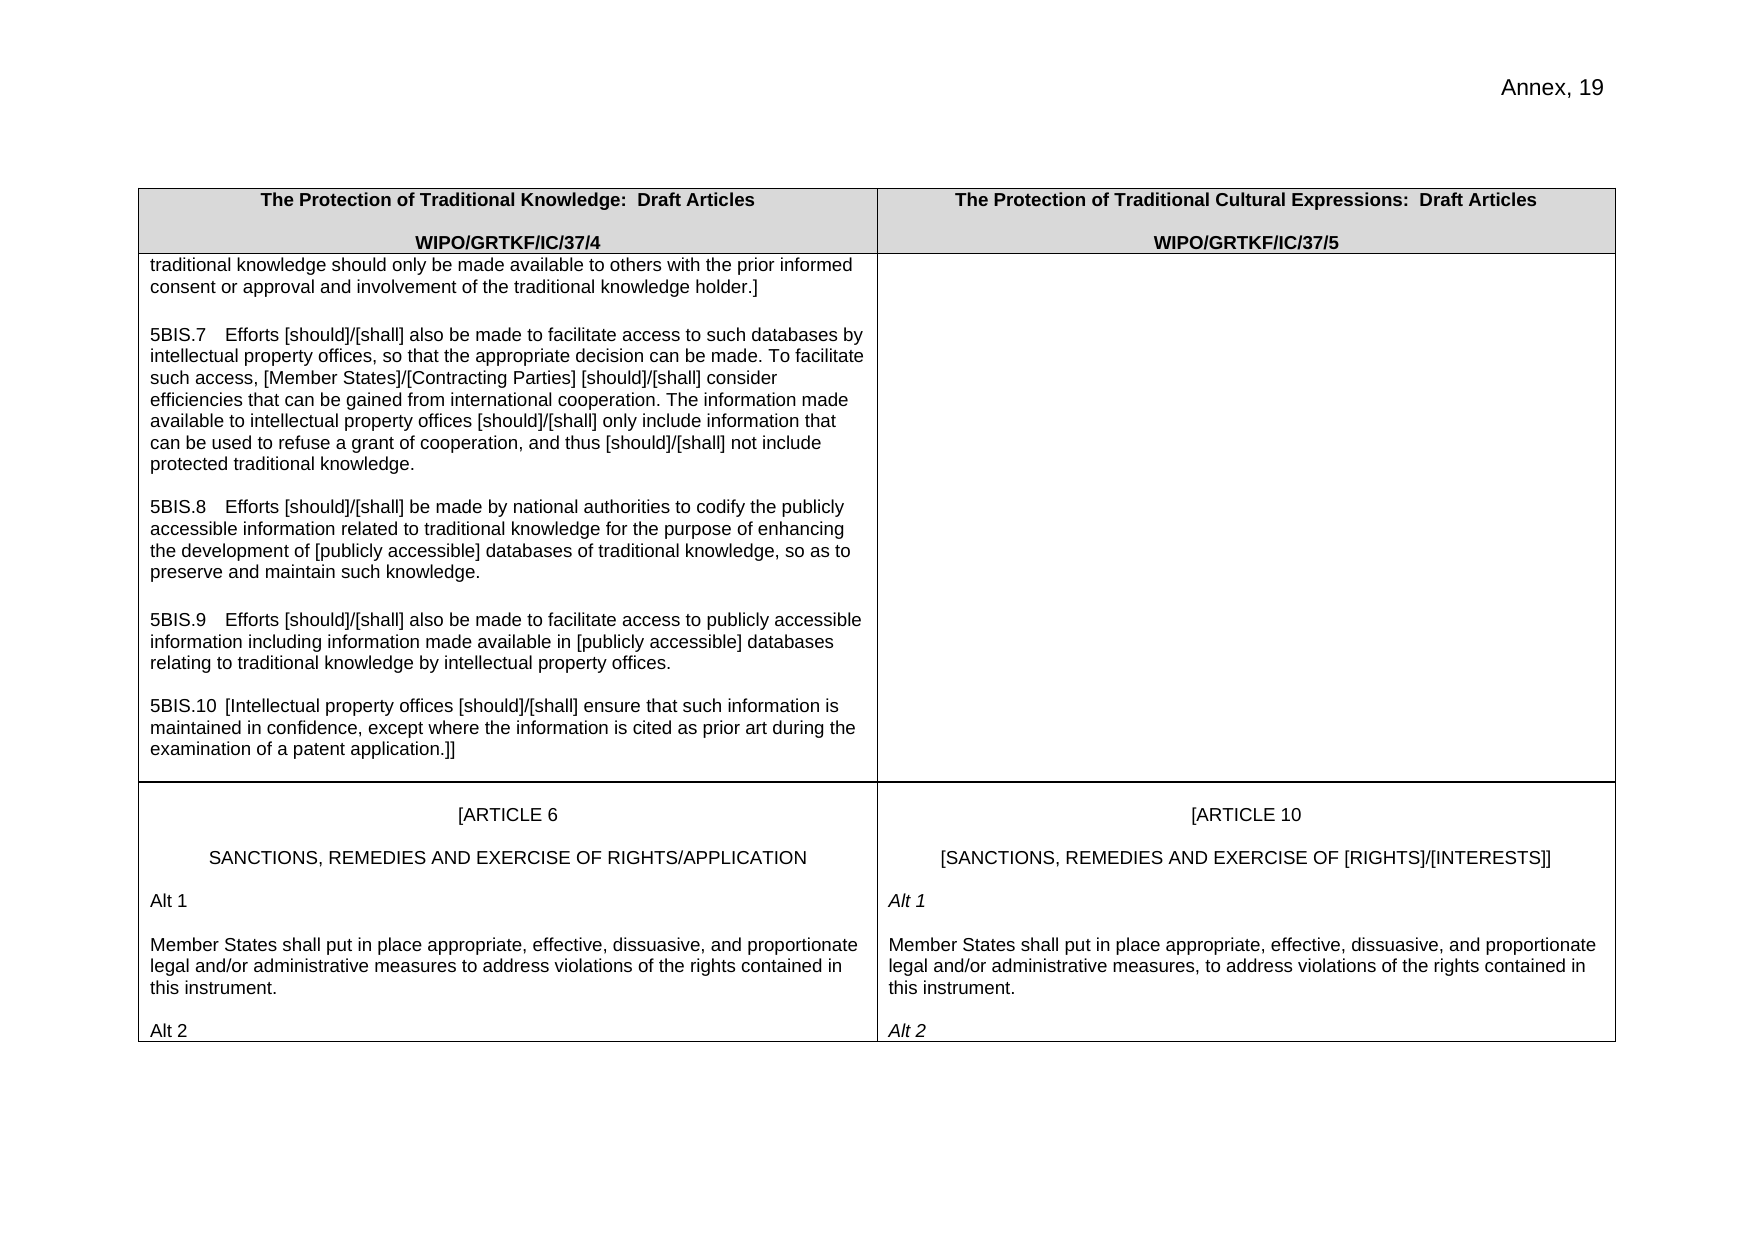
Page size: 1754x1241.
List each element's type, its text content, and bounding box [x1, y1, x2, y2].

table_header The Protection of Traditional Cultural Expressions: Draft Articles WIPO/GRTKF/IC/37/5 [878, 189, 1615, 253]
table_header The Protection of Traditional Knowledge: Draft Articles WIPO/GRTKF/IC/37/4 [139, 189, 877, 253]
table_cell [878, 254, 1615, 781]
